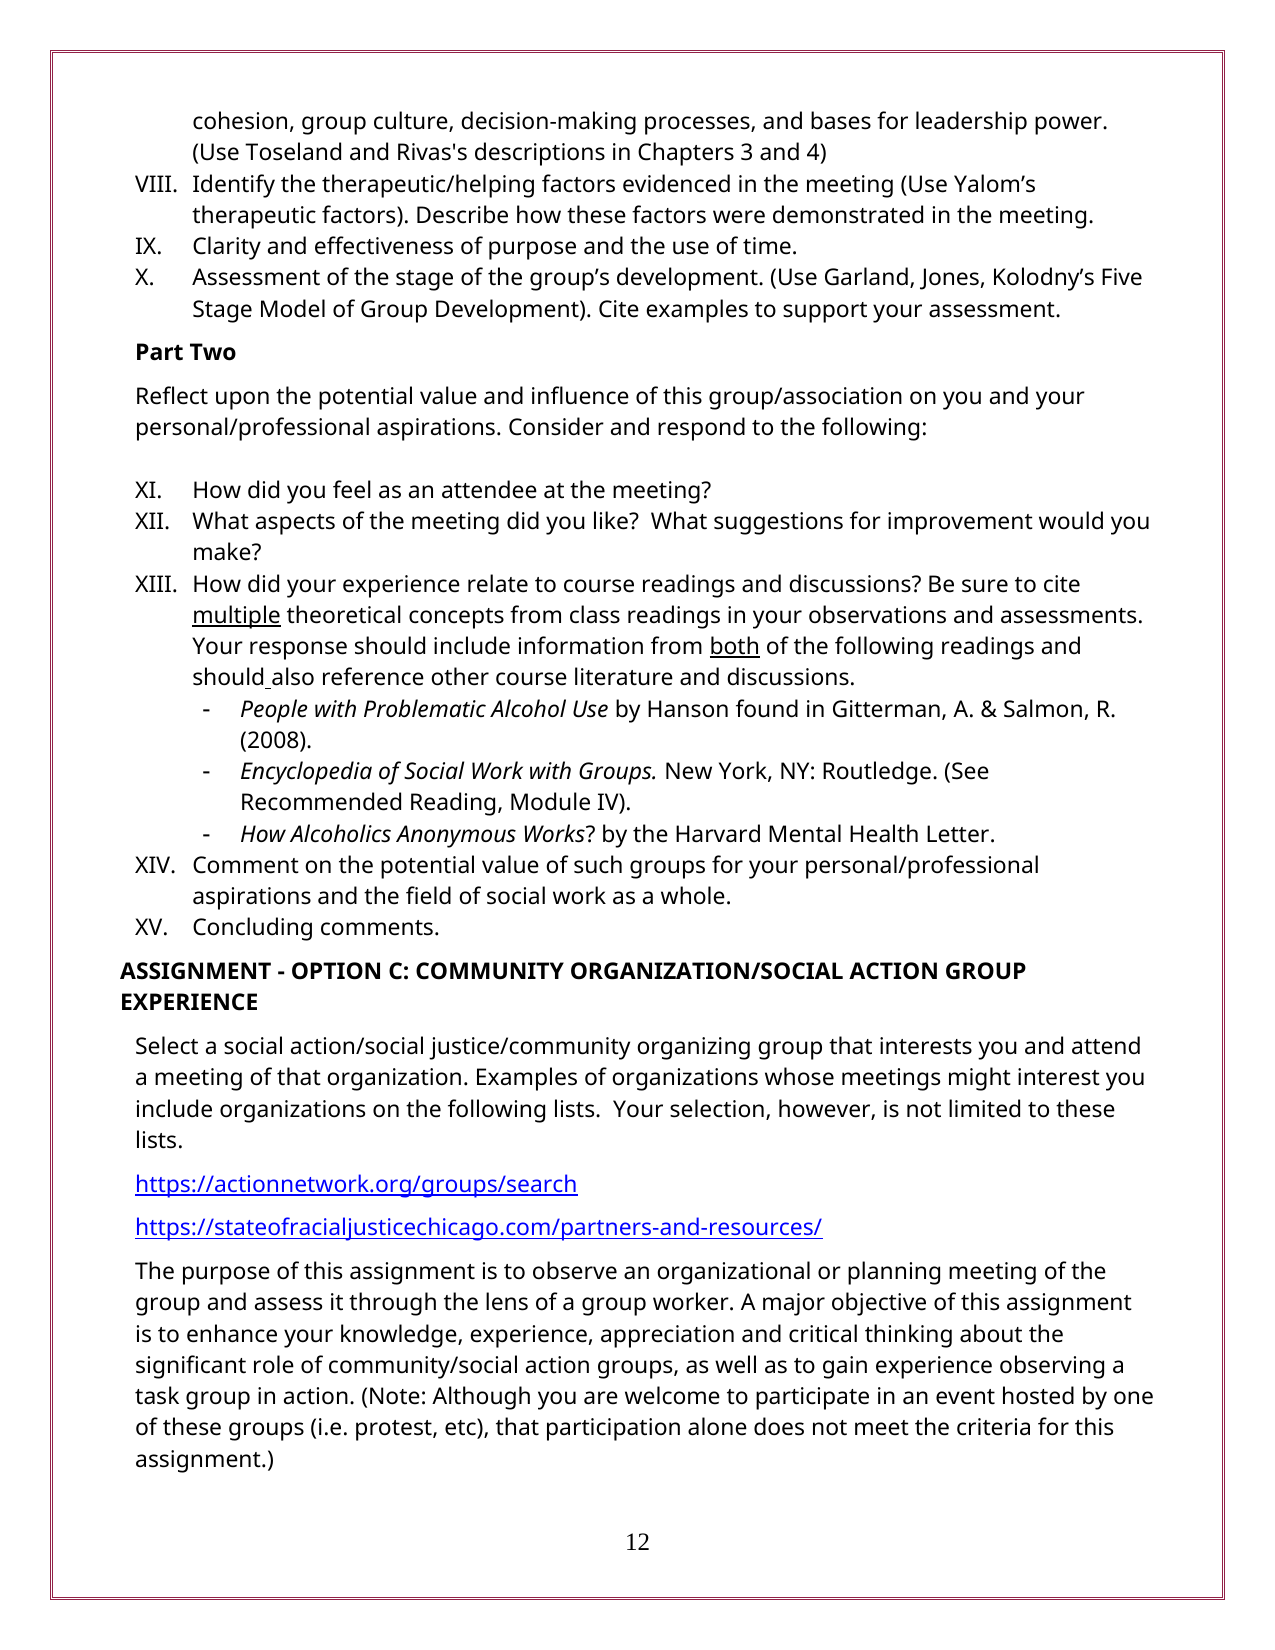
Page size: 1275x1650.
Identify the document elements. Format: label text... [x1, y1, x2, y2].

list Clarity and effectiveness of purpose and the use of time. [135, 230, 1155, 261]
text https://actionnetwork.org/groups/search [135, 1167, 1155, 1199]
list How Alcoholics Anonymous Works? by the Harvard Mental Health Letter. [202, 817, 1155, 849]
text The purpose of this assignment is to observe an organizational or planning meeting of the group and assess it through the lens of a group worker. A major objective of this assignment is to enhance your knowledge, experience, appreciation and critical thinking about the significant role of community/social action groups, as well as to gain experience observing a task group in action. (Note: Although you are welcome to participate in an event hosted by one of these groups (i.e. protest, etc), that participation alone does not meet the criteria for this assignment.) [135, 1255, 1155, 1474]
list Assessment of the stage of the group’s development. (Use Garland, Jones, Kolodny’s Five Stage Model of Group Development). Cite examples to support your assessment. [135, 261, 1155, 324]
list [135, 105, 1155, 167]
list What aspects of the meeting did you like? What suggestions for improvement would you make? [135, 505, 1155, 567]
list How did your experience relate to course readings and discussions? Be sure to cite multiple theoretical concepts from class readings in your observations and assessments. Your response should include information from both of the following readings and should also reference other course literature and discussions. [135, 567, 1155, 692]
text Select a social action/social justice/community organizing group that interests you and attend a meeting of that organization. Examples of organizations whose meetings might interest you include organizations on the following lists. Your selection, however, is not limited to these lists. [135, 1030, 1155, 1155]
text Part Two [135, 336, 1155, 367]
list How did you feel as an attendee at the meeting? [135, 474, 1155, 505]
list Encyclopedia of Social Work with Groups. New York, NY: Routledge. (See Recommended Reading, Module IV). [202, 755, 1155, 817]
text Reflect upon the potential value and influence of this group/association on you and your personal/professional aspirations. Consider and respond to the following: [135, 380, 1155, 442]
list Comment on the potential value of such groups for your personal/professional aspirations and the field of social work as a whole. [135, 849, 1155, 911]
list Concluding comments. [135, 911, 1155, 942]
list Identify the therapeutic/helping factors evidenced in the meeting (Use Yalom’s therapeutic factors). Describe how these factors were demonstrated in the meeting. [135, 167, 1155, 230]
text ASSIGNMENT - OPTION C: COMMUNITY ORGANIZATION/SOCIAL ACTION GROUP EXPERIENCE [120, 955, 1155, 1017]
list People with Problematic Alcohol Use by Hanson found in Gitterman, A. & Salmon, R. (2008). [202, 692, 1155, 755]
text https://stateofracialjusticechicago.com/partners-and-resources/ [135, 1211, 1155, 1242]
